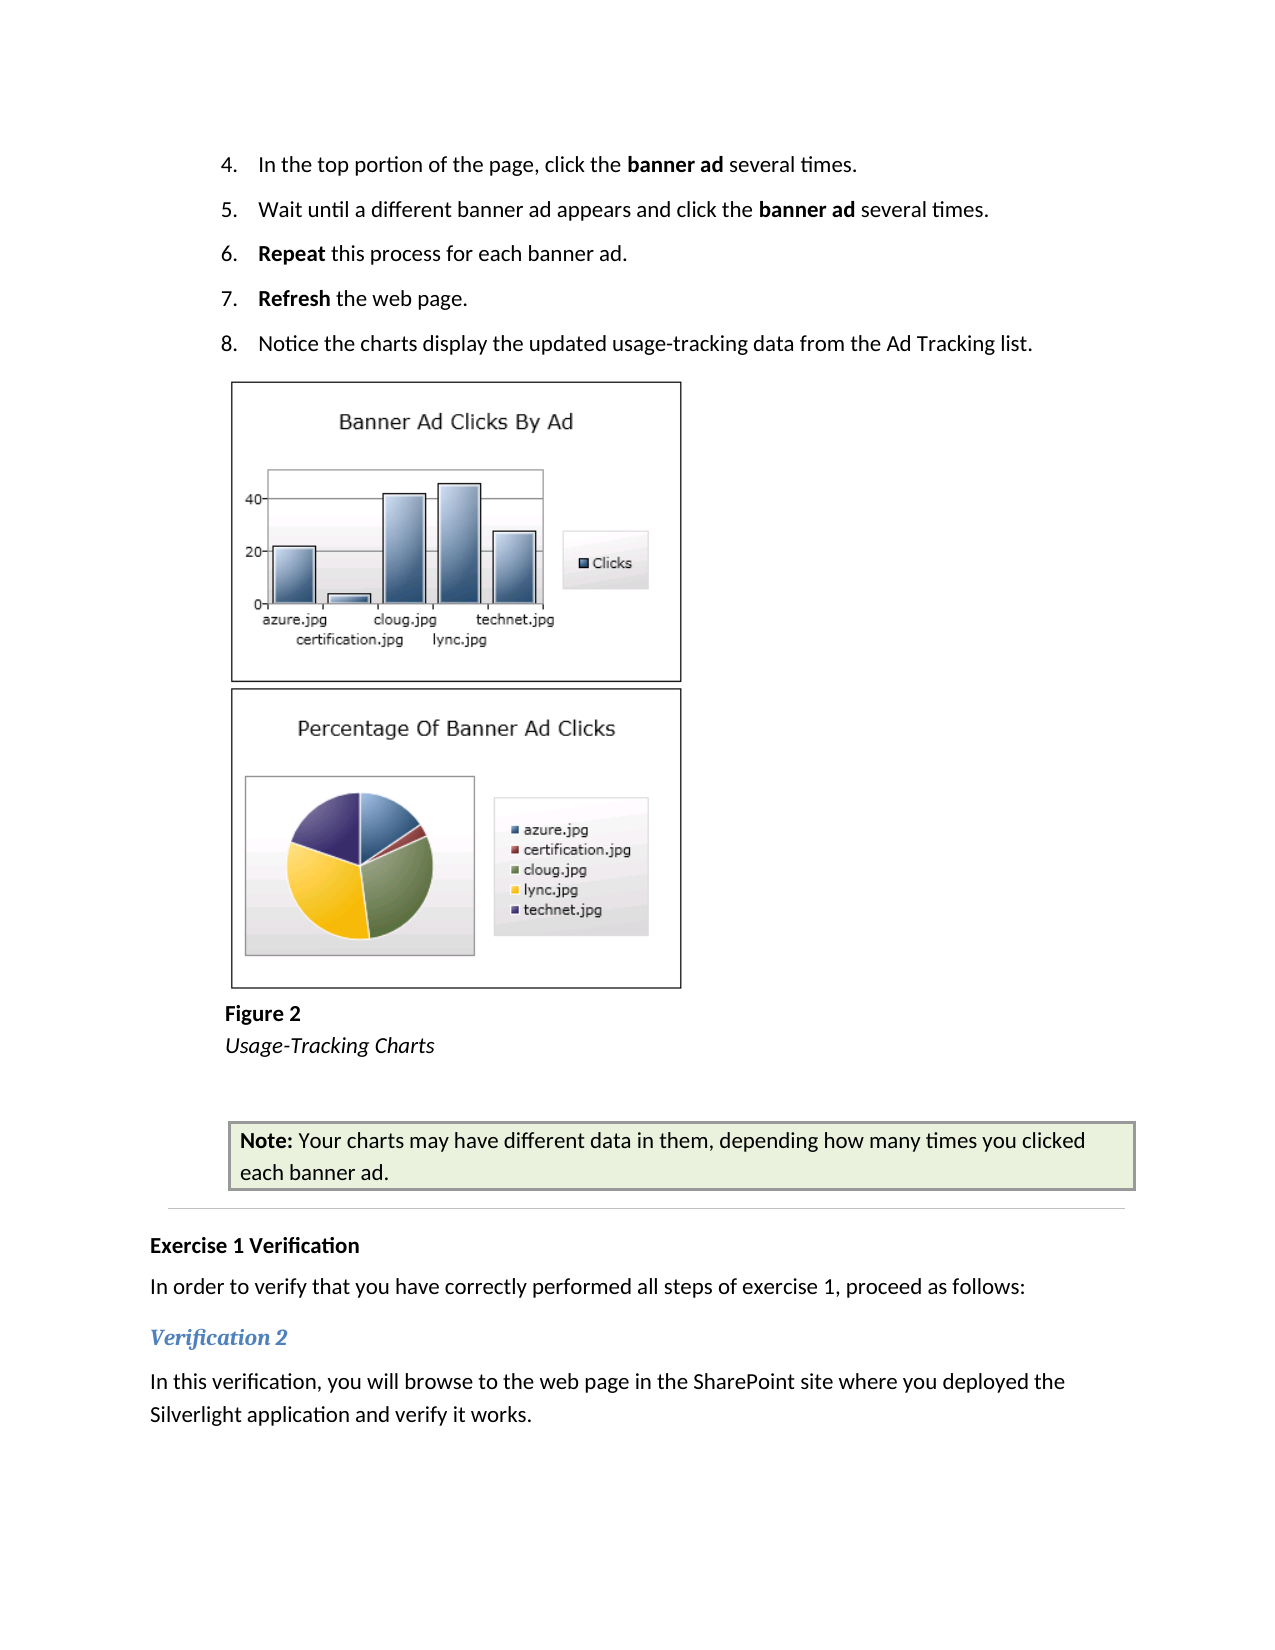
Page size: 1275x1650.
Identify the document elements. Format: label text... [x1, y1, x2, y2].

text Usage-Tracking Charts [225, 1031, 1125, 1059]
list Repeat this process for each banner ad. [221, 239, 1125, 267]
list In the top portion of the page, click the banner ad several times. [221, 150, 1125, 178]
picture [225, 373, 689, 995]
subtitle Verification 2 [150, 1325, 1125, 1351]
list Wait until a different banner ad appears and click the banner ad several times. [221, 195, 1125, 223]
text In order to verify that you have correctly performed all steps of exercise 1, proceed as follows: [150, 1272, 1125, 1300]
list Notice the charts display the updated usage-tracking data from the Ad Tracking list. [221, 329, 1125, 357]
text Note: Your charts may have different data in them, depending how many times you clicked each banner ad. [231, 1124, 1133, 1188]
list Refresh the web page. [221, 284, 1125, 312]
list In this verification, you will browse to the web page in the SharePoint site where you deployed the Silverlight application and verify it works. [150, 1367, 1125, 1428]
text Figure 2 [225, 999, 1125, 1027]
text Exercise 1 Verification [150, 1231, 1125, 1259]
